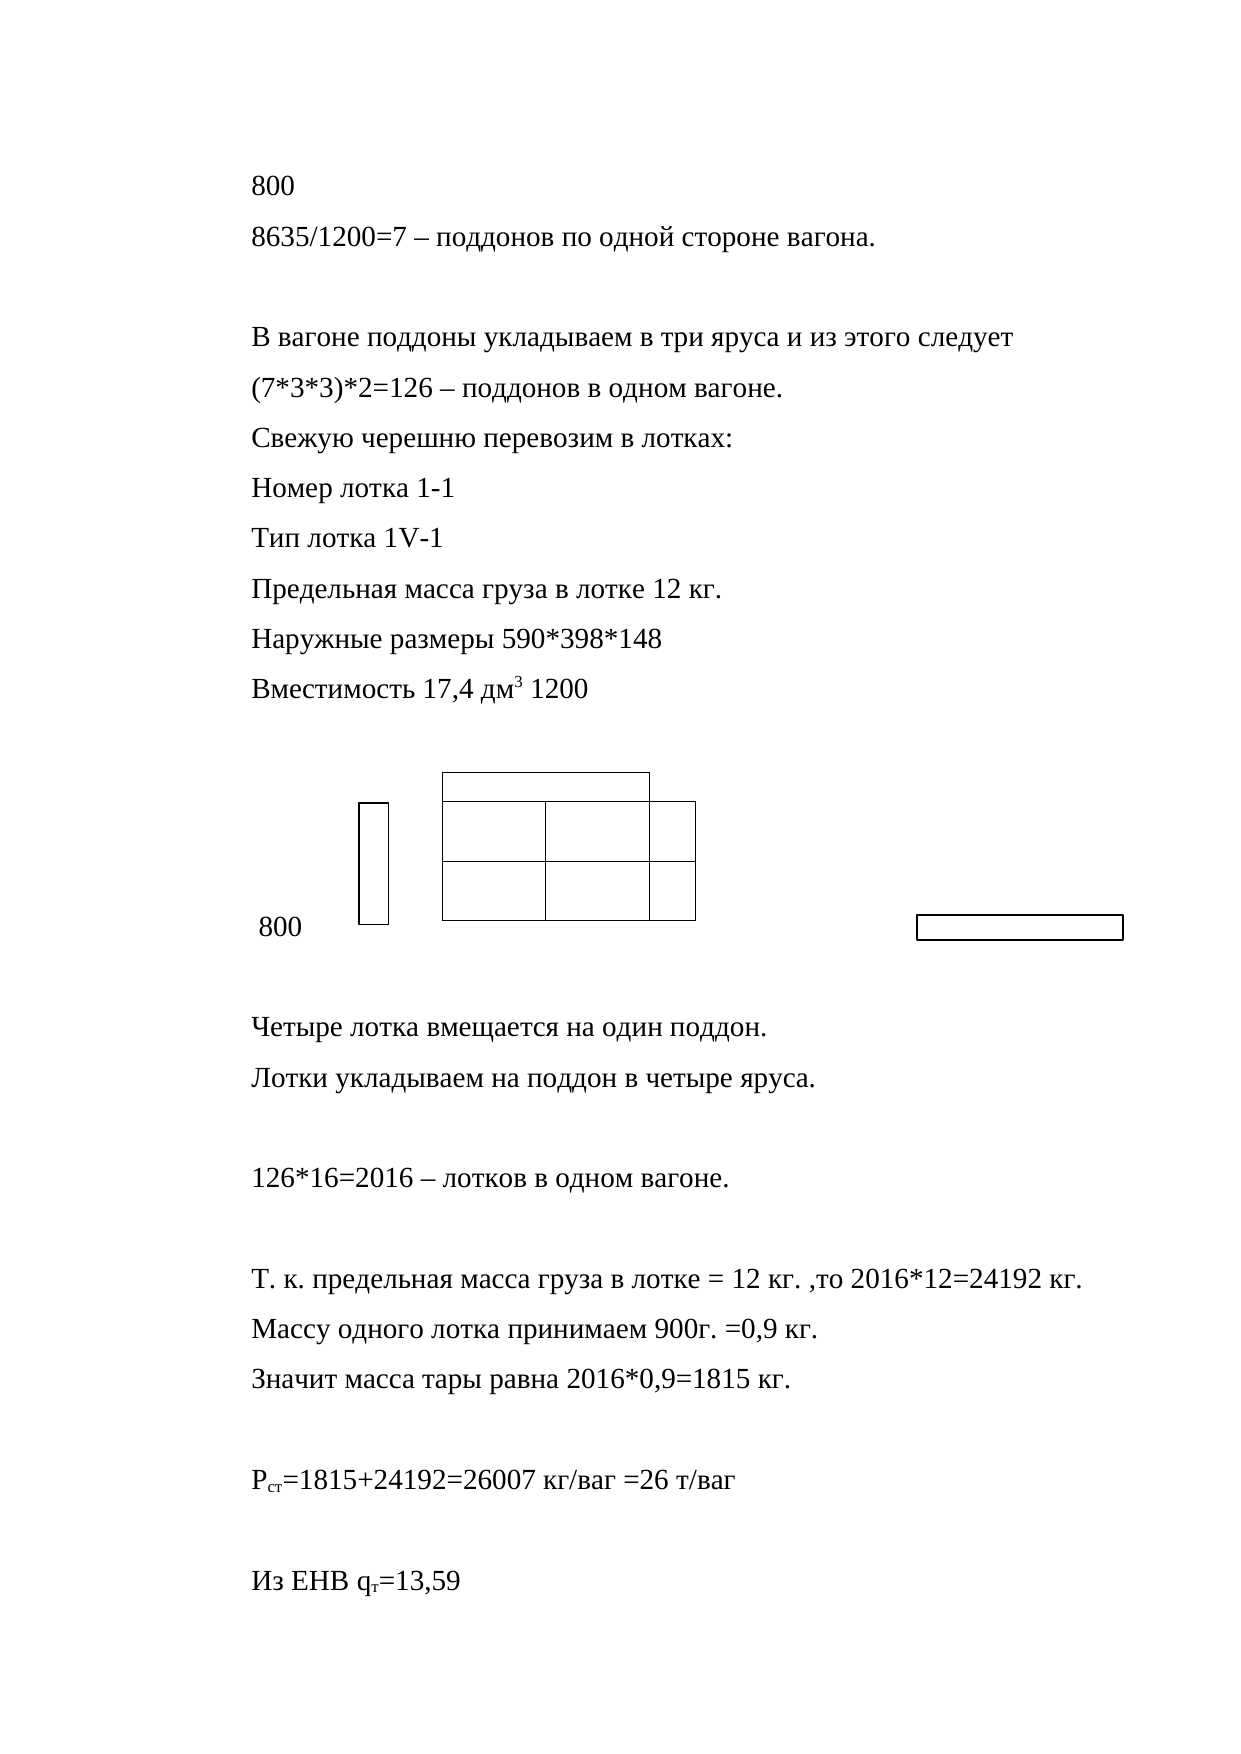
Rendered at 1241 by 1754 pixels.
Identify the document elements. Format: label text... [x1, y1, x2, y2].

text Свежую черешню перевозим в лотках: [177, 420, 1152, 453]
text Лотки укладываем на поддон в четыре яруса. [177, 1060, 1152, 1093]
text 126*16=2016 – лотков в одном вагоне. [177, 1160, 1152, 1194]
text Вместимость 17,4 дм3 1200 [177, 672, 1152, 705]
text Наружные размеры 590*398*148 [177, 621, 1152, 655]
text 8635/1200=7 – поддонов по одной стороне вагона. [177, 219, 1152, 252]
text Pст=1815+24192=26007 кг/ваг =26 т/ваг [177, 1462, 1152, 1496]
text В вагоне поддоны укладываем в три яруса и из этого следует [177, 319, 1152, 353]
text (7*3*3)*2=126 – поддонов в одном вагоне. [177, 370, 1152, 403]
text Номер лотка 1-1 [177, 470, 1152, 504]
text Массу одного лотка принимаем 900г. =0,9 кг. [177, 1311, 1152, 1345]
text Из ЕНВ qт=13,59 [177, 1563, 1152, 1596]
text Предельная масса груза в лотке 12 кг. [177, 571, 1152, 604]
text Т. к. предельная масса груза в лотке = 12 кг. ,то 2016*12=24192 кг. [177, 1261, 1152, 1294]
text Тип лотка 1V-1 [177, 521, 1152, 554]
text Значит масса тары равна 2016*0,9=1815 кг. [177, 1362, 1152, 1395]
text 800 [177, 909, 1152, 942]
text Четыре лотка вмещается на один поддон. [177, 1009, 1152, 1043]
text 800 [177, 168, 1152, 202]
